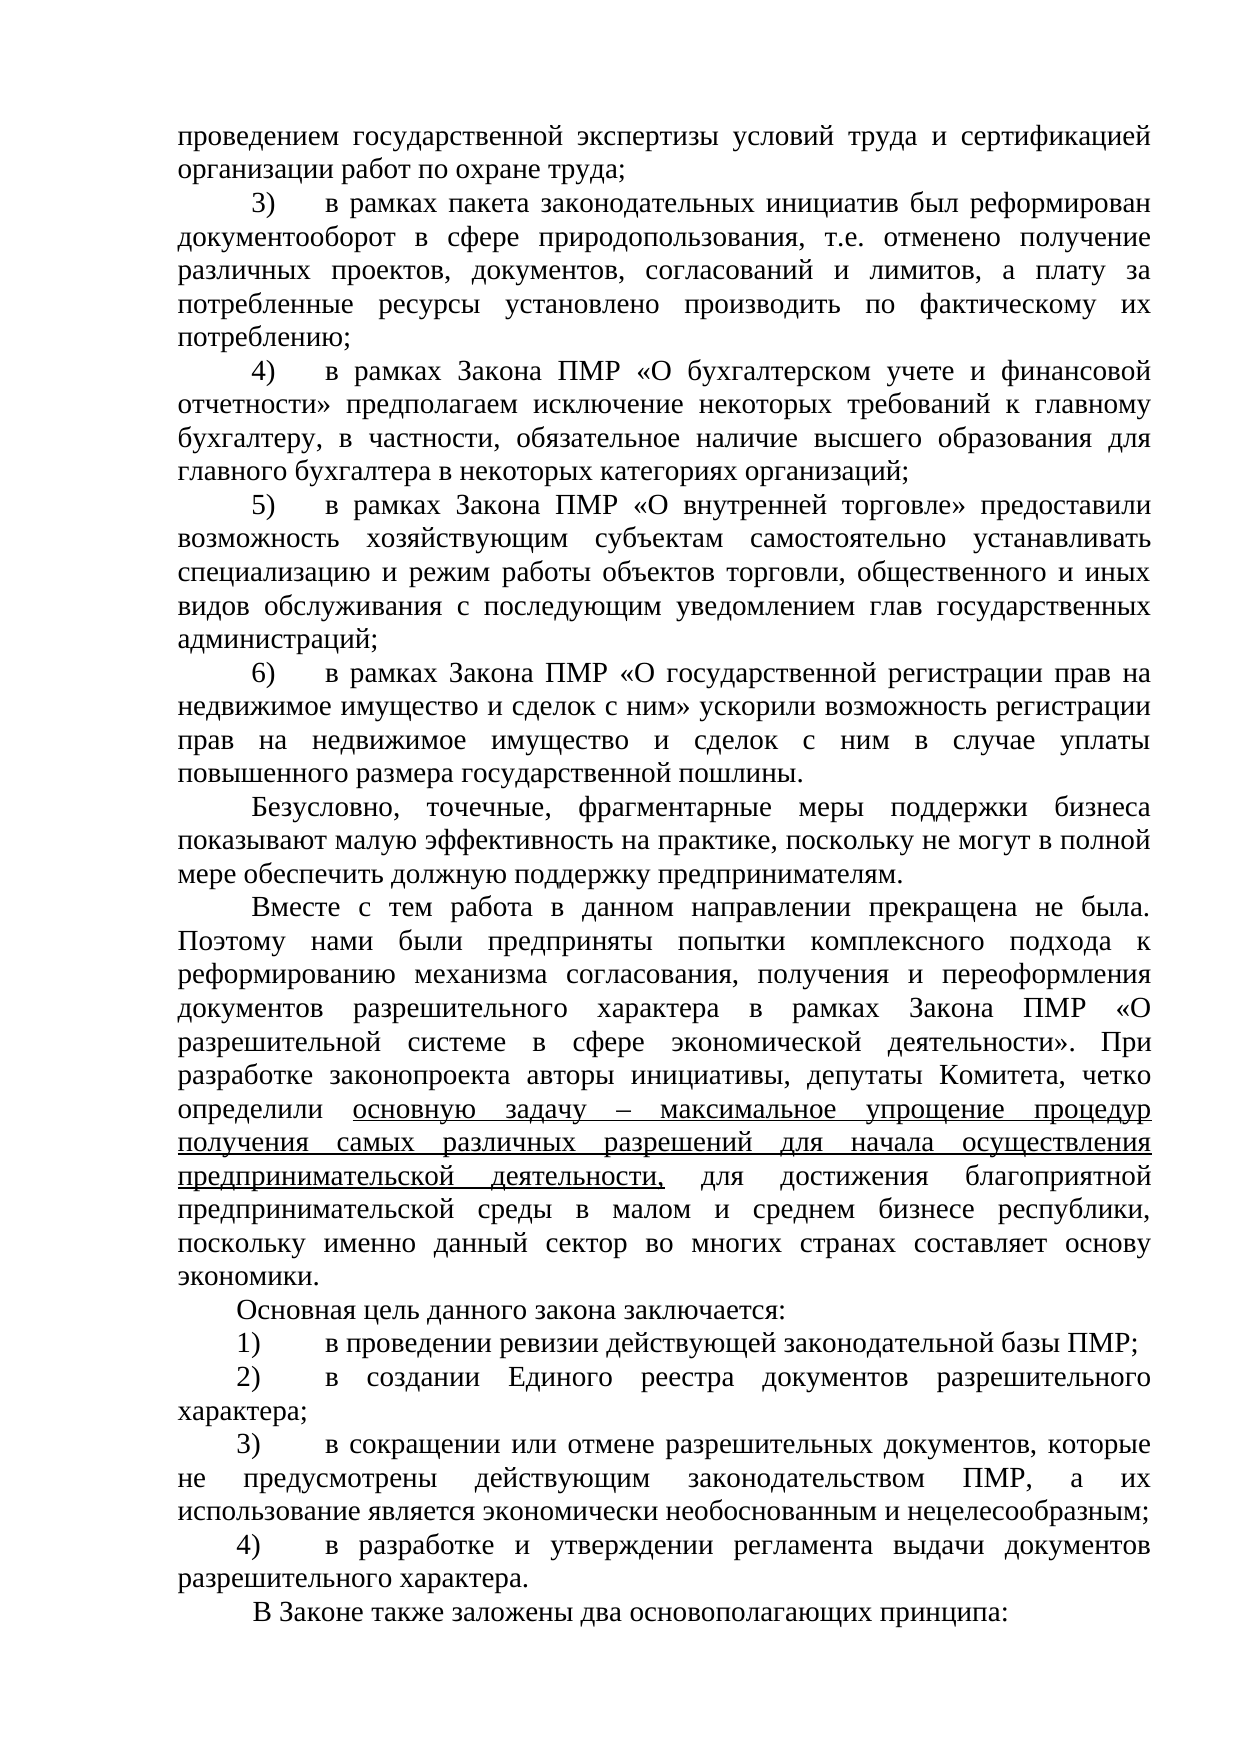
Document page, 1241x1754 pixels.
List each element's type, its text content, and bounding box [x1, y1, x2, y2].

list в проведении ревизии действующей законодательной базы ПМР; [177, 1326, 1152, 1359]
list в сокращении или отмене разрешительных документов, которые не предусмотрены действующим законодательством ПМР, а их использование является экономически необоснованным и нецелесообразным; [177, 1426, 1152, 1527]
list в разработке и утверждении регламента выдачи документов разрешительного характера. [177, 1527, 1152, 1594]
text Вместе с тем работа в данном направлении прекращена не была. Поэтому нами были предприняты попытки комплексного подхода к реформированию механизма согласования, получения и переоформления документов разрешительного характера в рамках Закона ПМР «О разрешительной системе в сфере экономической деятельности». При разработке законопроекта авторы инициативы, депутаты Комитета, четко определили основную задачу – максимальное упрощение процедур получения самых различных разрешений для начала осуществления предпринимательской деятельности, для достижения благоприятной предпринимательской среды в малом и среднем бизнесе республики, поскольку именно данный сектор во многих странах составляет основу экономики. [177, 1154, 1152, 1292]
list в рамках Закона ПМР «О внутренней торговле» предоставили возможность хозяйствующим субъектам самостоятельно устанавливать специализацию и режим работы объектов торговли, общественного и иных видов обслуживания с последующим уведомлением глав государственных администраций; [177, 487, 1152, 655]
list в создании Единого реестра документов разрешительного характера; [177, 1359, 1152, 1426]
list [177, 118, 1152, 185]
list В Законе также заложены два основополагающих принципа: [252, 1594, 1152, 1627]
text Безусловно, точечные, фрагментарные меры поддержки бизнеса показывают малую эффективность на практике, поскольку не могут в полной мере обеспечить должную поддержку предпринимателям. [177, 789, 1152, 889]
list в рамках Закона ПМР «О государственной регистрации прав на недвижимое имущество и сделок с ним» ускорили возможность регистрации прав на недвижимое имущество и сделок с ним в случае уплаты повышенного размера государственной пошлины. [177, 655, 1152, 789]
list в рамках Закона ПМР «О бухгалтерском учете и финансовой отчетности» предполагаем исключение некоторых требований к главному бухгалтеру, в частности, обязательное наличие высшего образования для главного бухгалтера в некоторых категориях организаций; [177, 353, 1152, 487]
text Вместе с тем работа в данном направлении прекращена не была. Поэтому нами были предприняты попытки комплексного подхода к реформированию механизма согласования, получения и переоформления документов разрешительного характера в рамках Закона ПМР «О разрешительной системе в сфере экономической деятельности». При разработке законопроекта авторы инициативы, депутаты Комитета, четко определили основную задачу – максимальное упрощение процедур получения самых различных разрешений для начала осуществления предпринимательской деятельности, для достижения благоприятной предпринимательской среды в малом и среднем бизнесе республики, поскольку именно данный сектор во многих странах составляет основу экономики. [177, 889, 1152, 1153]
list в рамках пакета законодательных инициатив был реформирован документооборот в сфере природопользования, т.е. отменено получение различных проектов, документов, согласований и лимитов, а плату за потребленные ресурсы установлено производить по фактическому их потреблению; [177, 185, 1152, 353]
list Основная цель данного закона заключается: [177, 1292, 1152, 1326]
